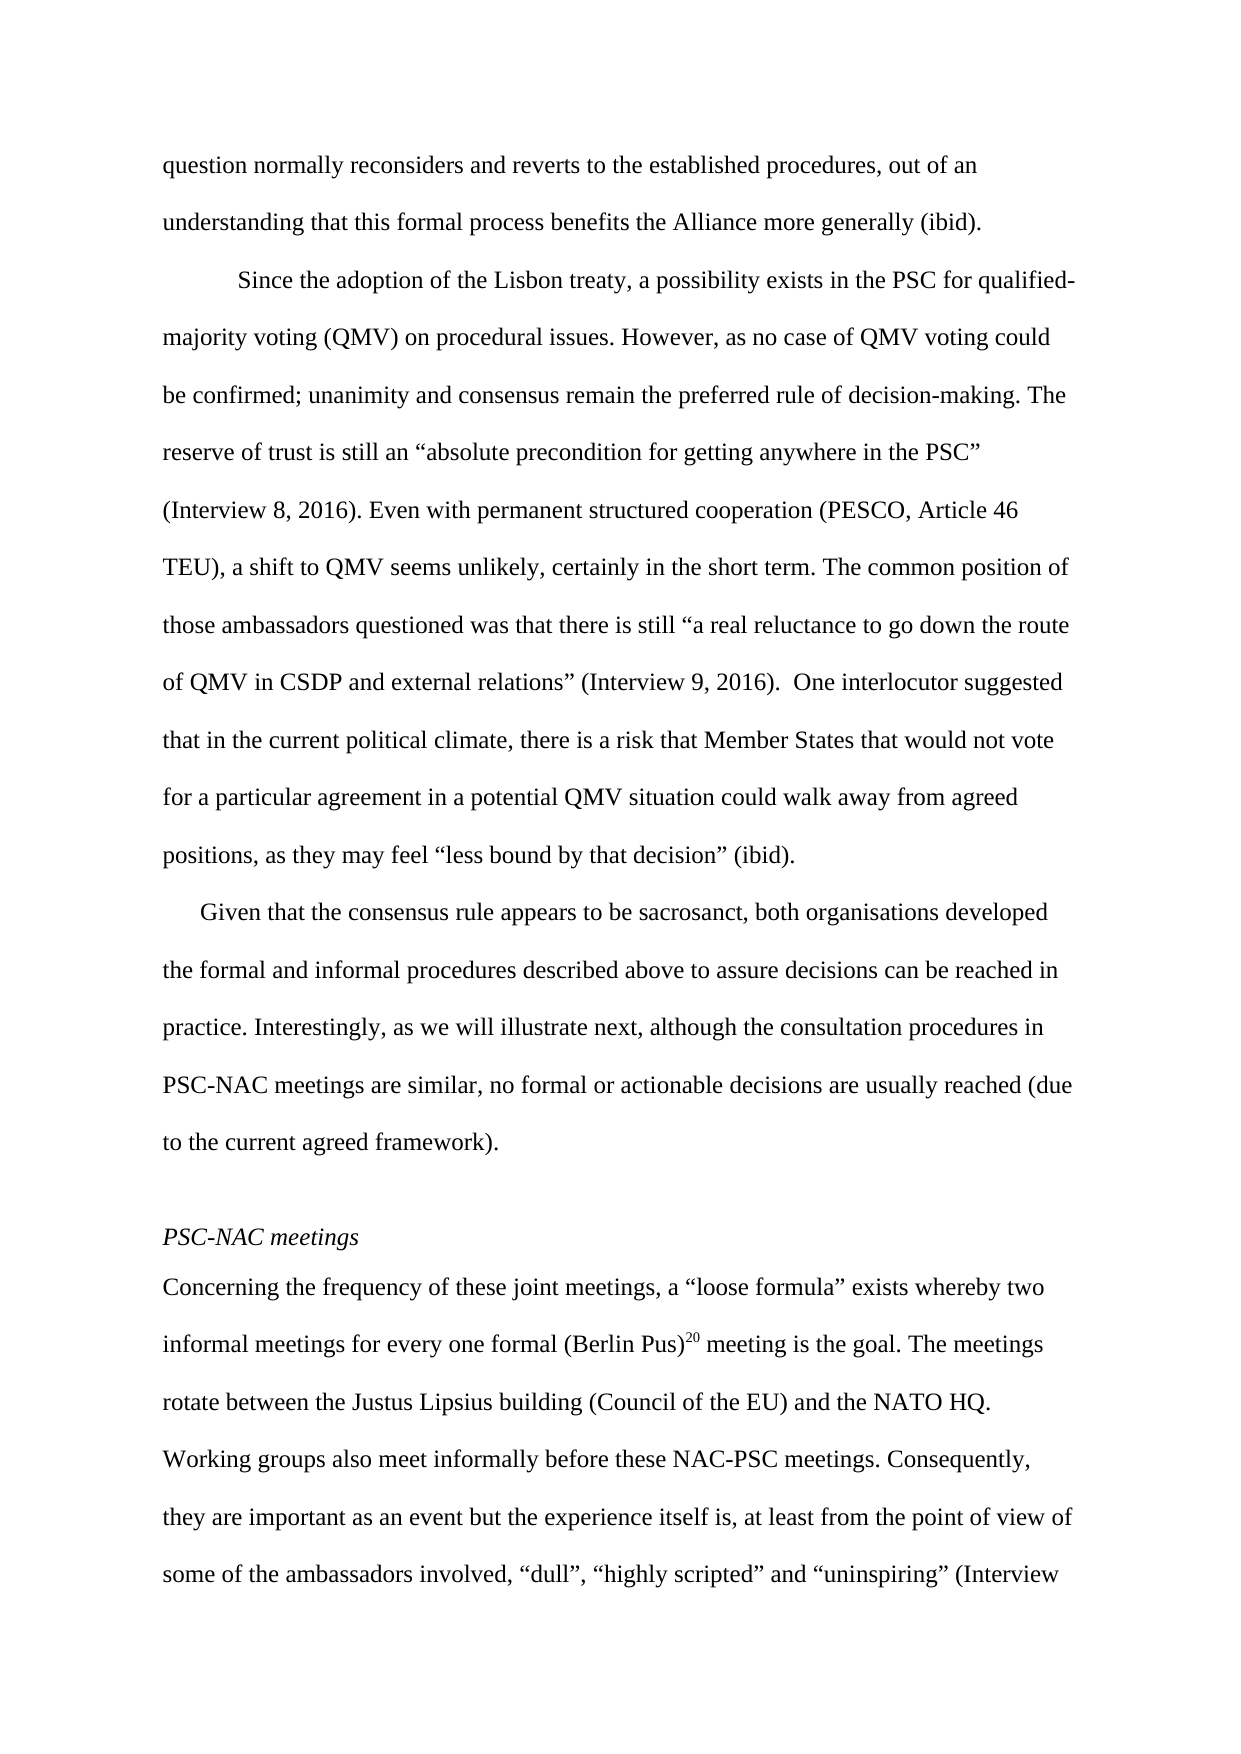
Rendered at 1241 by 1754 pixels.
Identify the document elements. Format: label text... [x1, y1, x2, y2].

text Since the adoption of the Lisbon treaty, a possibility exists in the PSC for qualified-majority voting (QMV) on procedural issues. However, as no case of QMV voting could be confirmed; unanimity and consensus remain the preferred rule of decision-making. The reserve of trust is still an “absolute precondition for getting anywhere in the PSC” (Interview 8, 2016). Even with permanent structured cooperation (PESCO, Article 46 TEU), a shift to QMV seems unlikely, certainly in the short term. The common position of those ambassadors questioned was that there is still “a real reluctance to go down the route of QMV in CSDP and external relations” (Interview 9, 2016). One interlocutor suggested that in the current political climate, there is a risk that Member States that would not vote for a particular agreement in a potential QMV situation could walk away from agreed positions, as they may feel “less bound by that decision” (ibid). [162, 265, 1078, 869]
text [162, 150, 1078, 236]
subtitle PSC-NAC meetings [162, 1222, 1019, 1251]
text Given that the consensus rule appears to be sacrosanct, both organisations developed the formal and informal procedures described above to assure decisions can be reached in practice. Interestingly, as we will illustrate next, although the consultation procedures in PSC-NAC meetings are similar, no formal or actionable decisions are usually reached (due to the current agreed framework). [162, 897, 1078, 1156]
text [162, 1272, 1078, 1588]
